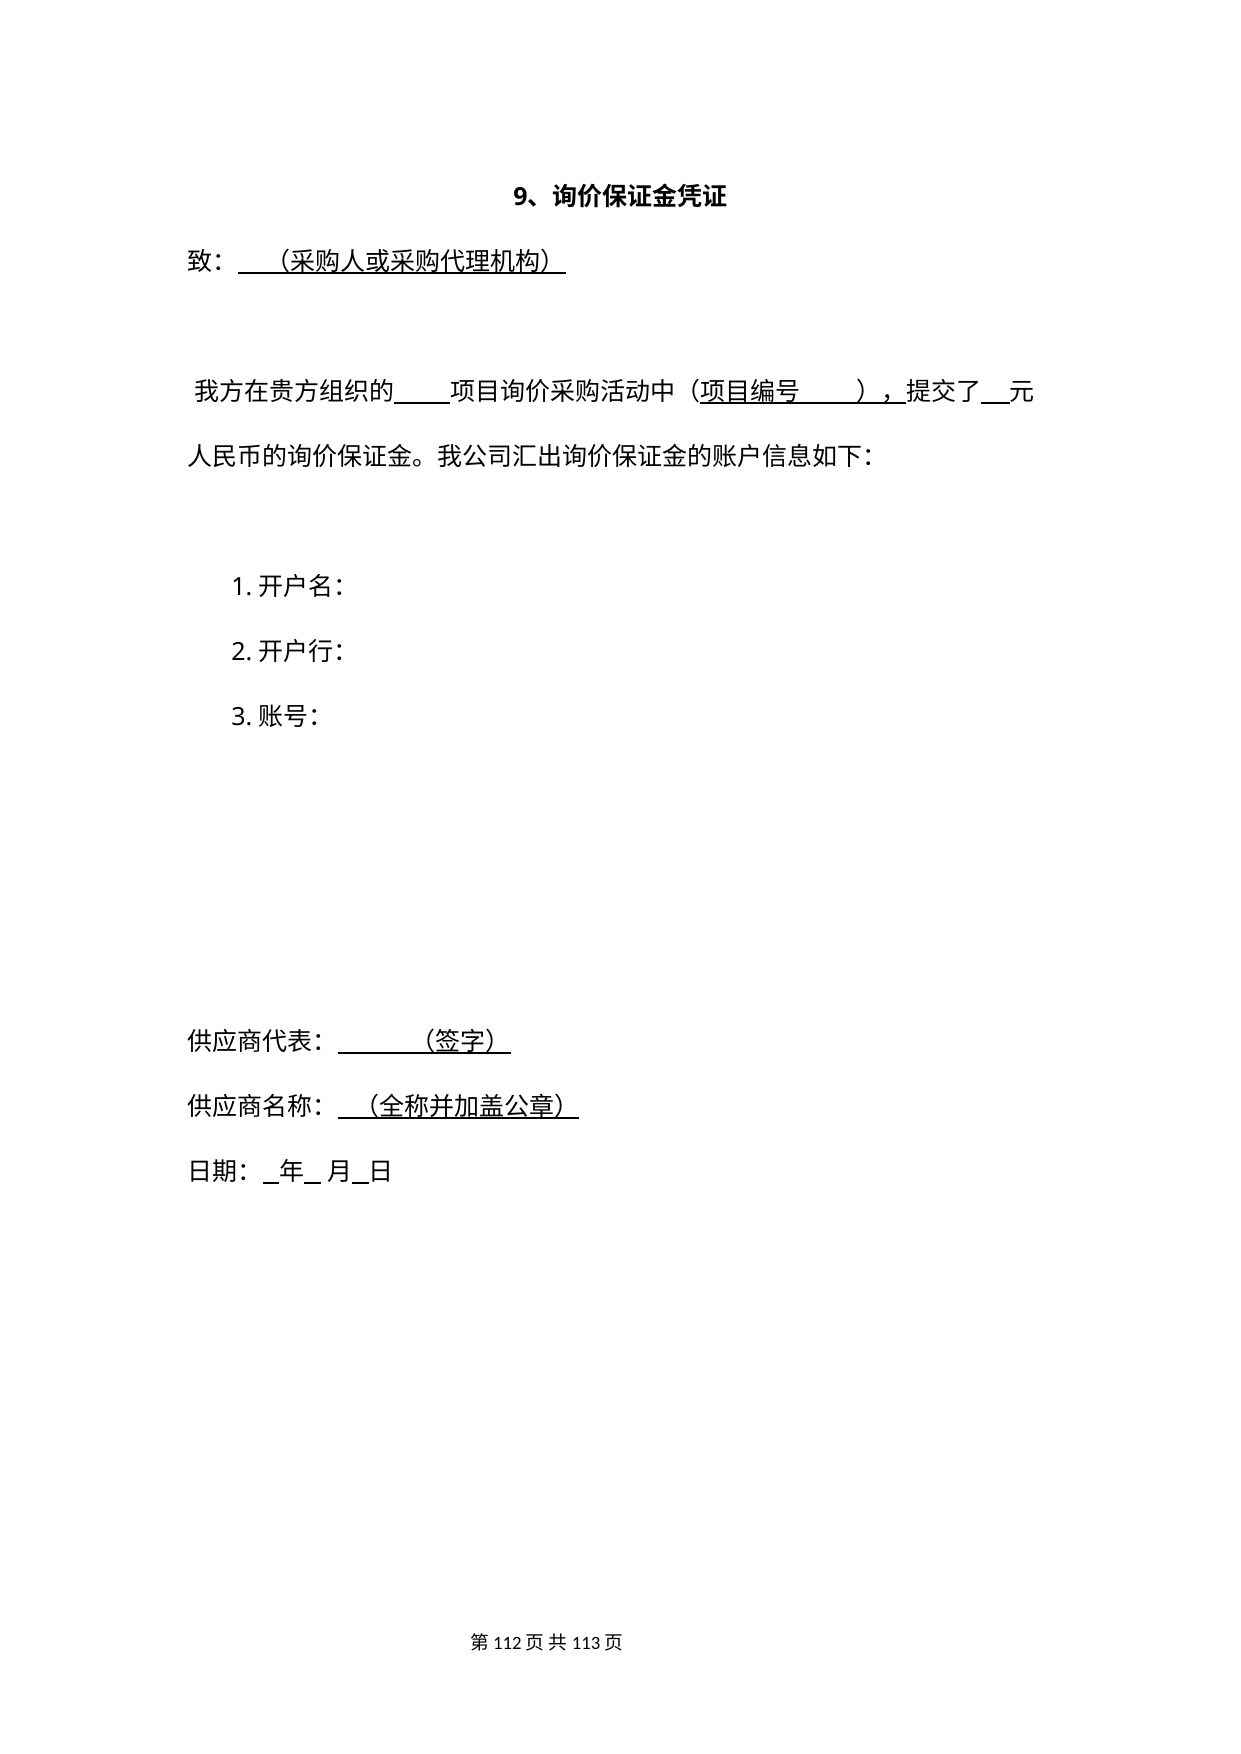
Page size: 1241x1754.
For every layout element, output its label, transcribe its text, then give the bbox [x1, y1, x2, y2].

text 1. 开户名： [187, 552, 1053, 617]
text 供应商代表： （签字） [187, 1007, 1053, 1072]
text 日期： 年 月 日 [187, 1137, 1009, 1202]
text 供应商名称： （全称并加盖公章） [187, 1072, 1053, 1137]
text 致： （采购人或采购代理机构） [187, 227, 1053, 292]
text 我方在贵方组织的 项目询价采购活动中（项目编号 ），提交了 元人民币的询价保证金。我公司汇出询价保证金的账户信息如下： [187, 357, 1053, 487]
text 2. 开户行： [187, 617, 1053, 682]
text 9、询价保证金凭证 [187, 162, 1053, 227]
text 3. 账号： [187, 682, 1053, 747]
